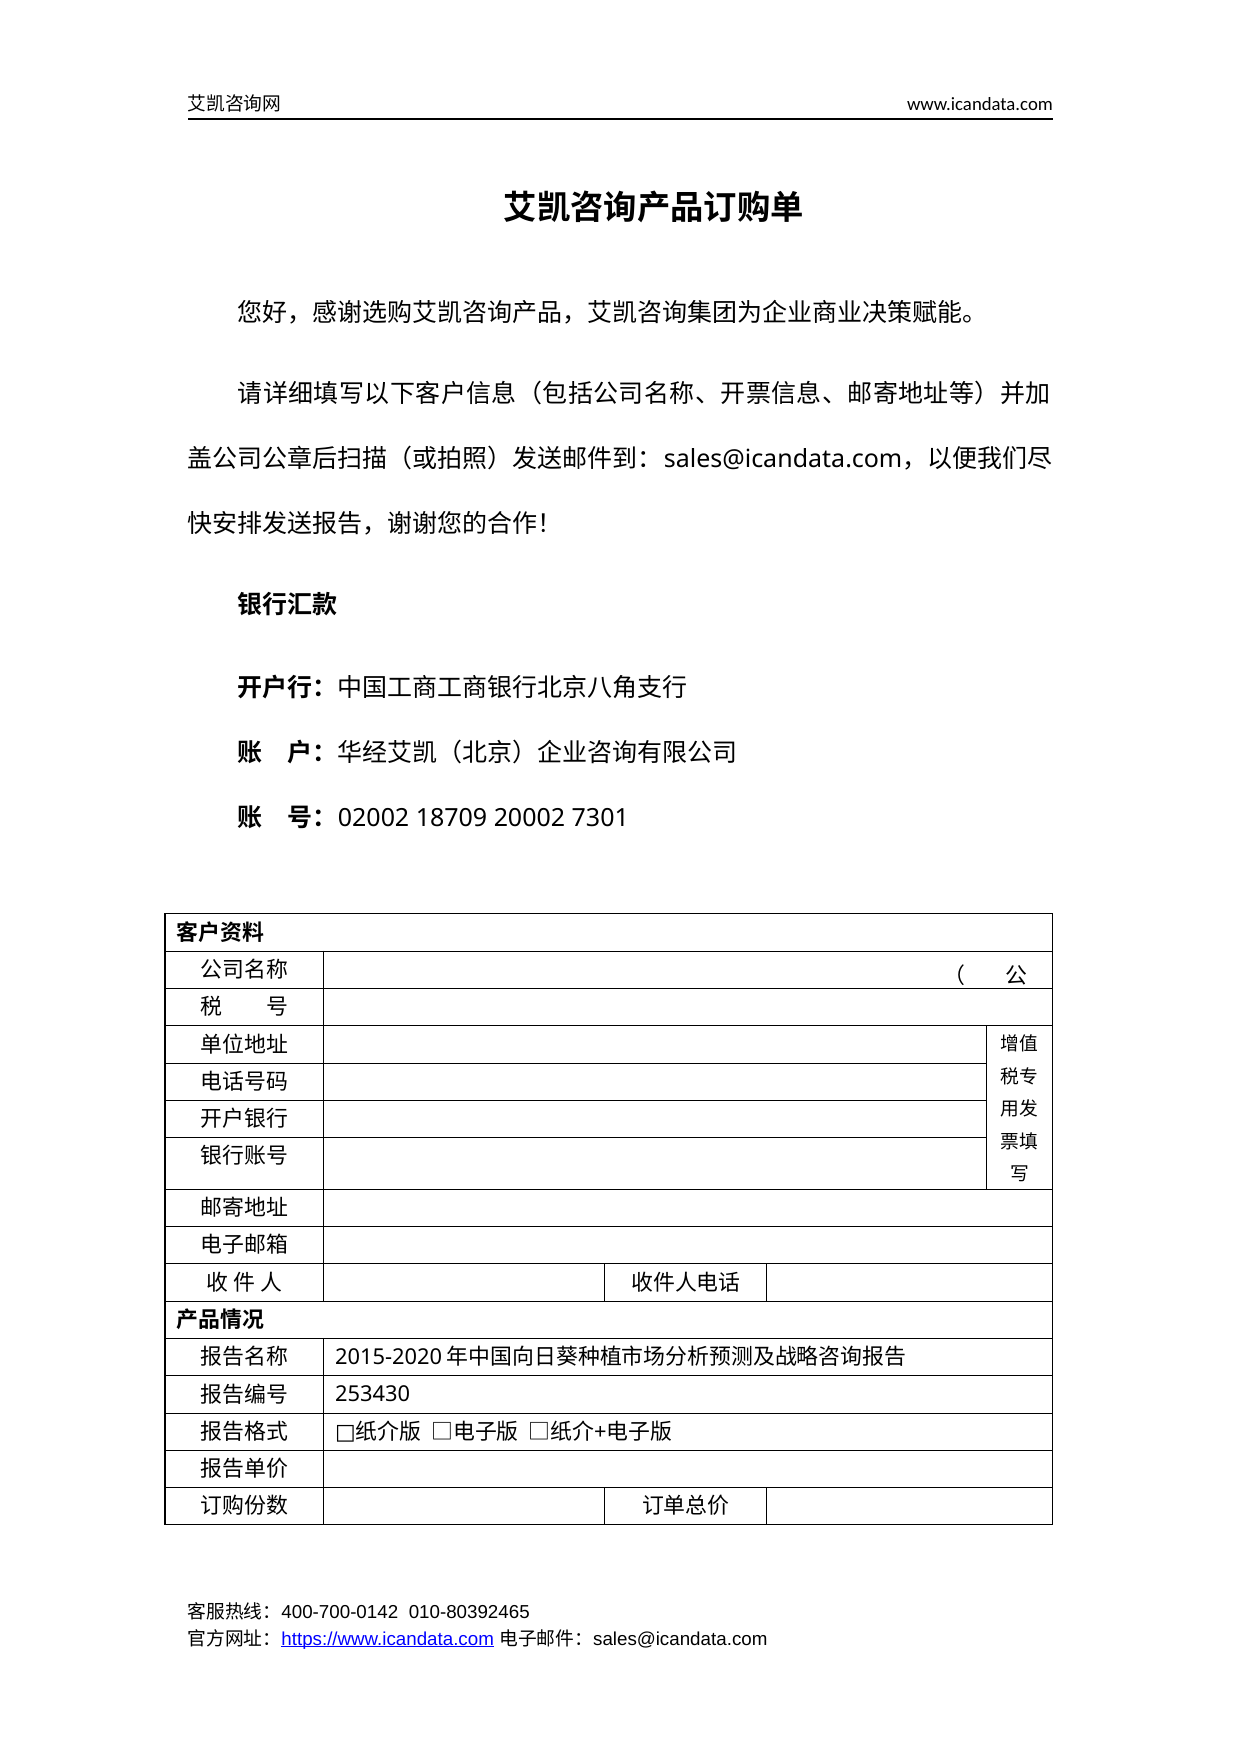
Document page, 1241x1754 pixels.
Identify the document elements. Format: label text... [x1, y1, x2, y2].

table_cell 增值税专用发票填写 [987, 1026, 1052, 1189]
table_cell 电话号码 [166, 1064, 323, 1100]
text 您好，感谢选购艾凯咨询产品，艾凯咨询集团为企业商业决策赋能。 [187, 278, 1053, 343]
table_cell [324, 1101, 986, 1137]
text 开户行：中国工商工商银行北京八角支行 [187, 653, 1053, 718]
table_cell 报告名称 [166, 1339, 323, 1375]
table_cell 收件人电话 [605, 1264, 766, 1301]
text 银行汇款 [187, 570, 1053, 635]
table_cell 税 号 [166, 989, 323, 1025]
table_cell 报告格式 [166, 1414, 323, 1450]
table_cell [324, 1264, 604, 1301]
table_cell 产品情况 [166, 1302, 1052, 1338]
table_cell 公司名称 [166, 952, 323, 988]
text 艾凯咨询产品订购单 [187, 172, 1053, 237]
table_cell [324, 1451, 1052, 1487]
table_cell 2015-2020年中国向日葵种植市场分析预测及战略咨询报告 [324, 1339, 1052, 1375]
table_cell □纸介版 □电子版 □纸介+电子版 [324, 1414, 1052, 1450]
table_cell 开户银行 [166, 1101, 323, 1137]
text 账 户：华经艾凯（北京）企业咨询有限公司 [187, 718, 1053, 783]
table_cell 收 件 人 [166, 1264, 323, 1301]
table_cell 电子邮箱 [166, 1227, 323, 1263]
table_cell [324, 952, 1052, 988]
table_cell 银行账号 [166, 1138, 323, 1189]
table_cell 订单总价 [605, 1488, 766, 1524]
table_header 客户资料 [166, 914, 1052, 951]
table_cell [324, 989, 1052, 1025]
table_cell [767, 1488, 1052, 1524]
text 账 号：02002 18709 20002 7301 [187, 783, 1053, 848]
table_cell 报告单价 [166, 1451, 323, 1487]
table_cell [324, 1488, 604, 1524]
table_cell 订购份数 [166, 1488, 323, 1524]
table_cell [324, 1227, 1052, 1263]
table_cell 报告编号 [166, 1376, 323, 1412]
table_cell 单位地址 [166, 1026, 323, 1062]
text 请详细填写以下客户信息（包括公司名称、开票信息、邮寄地址等）并加盖公司公章后扫描（或拍照）发送邮件到：sales@icandata.com，以便我们尽快安排发送报告，谢谢您的合作！ [187, 359, 1053, 554]
table_cell [324, 1190, 1052, 1226]
table_cell [324, 1064, 986, 1100]
table_cell [324, 1138, 986, 1189]
table_cell [767, 1264, 1052, 1301]
table_cell [324, 1026, 986, 1062]
table_cell 邮寄地址 [166, 1190, 323, 1226]
table_cell 253430 [324, 1376, 1052, 1412]
